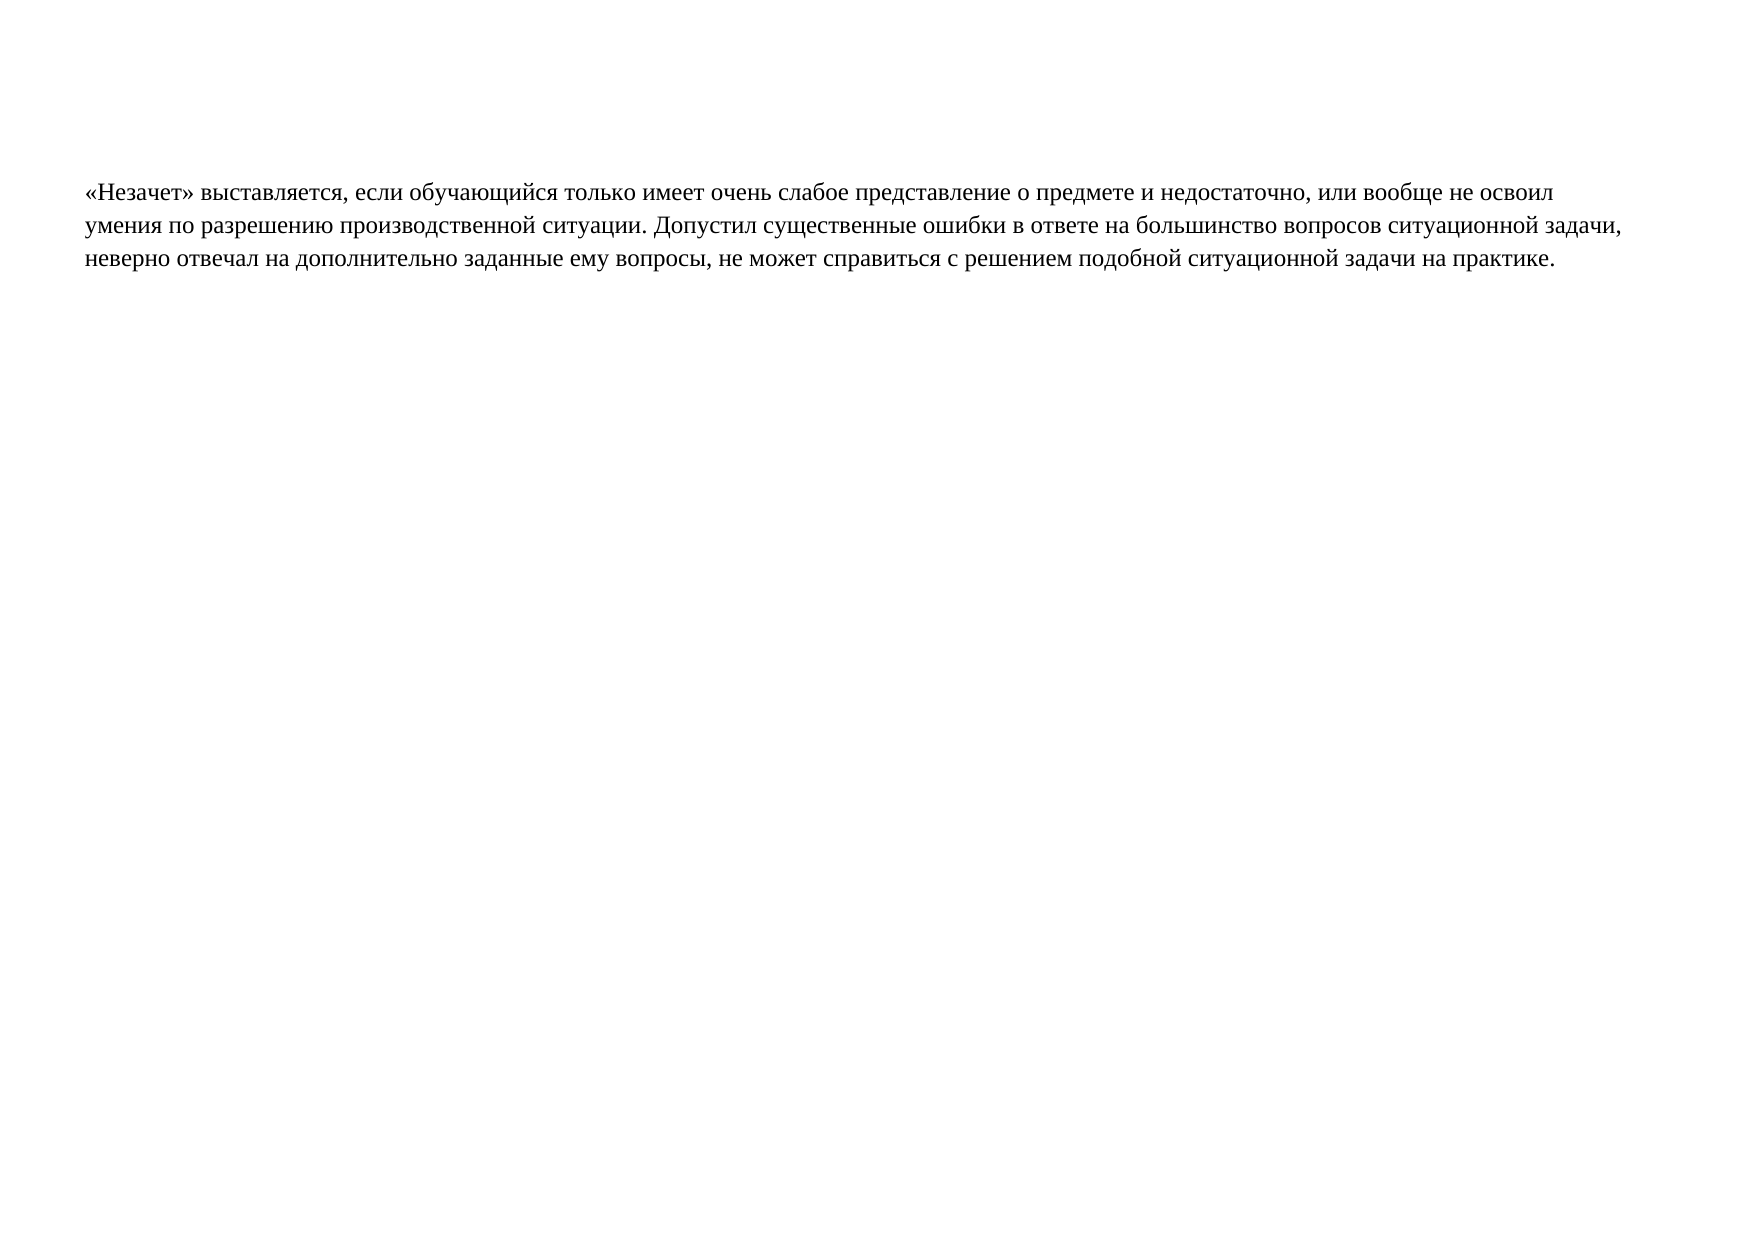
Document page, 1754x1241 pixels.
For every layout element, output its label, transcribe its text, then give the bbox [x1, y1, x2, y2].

text «Незачет» выставляется, если обучающийся только имеет очень слабое представление о предмете и недостаточно, или вообще не освоил умения по разрешению производственной ситуации. Допустил существенные ошибки в ответе на большинство вопросов ситуационной задачи, неверно отвечал на дополнительно заданные ему вопросы, не может справиться с решением подобной ситуационной задачи на практике. [84, 177, 1636, 272]
